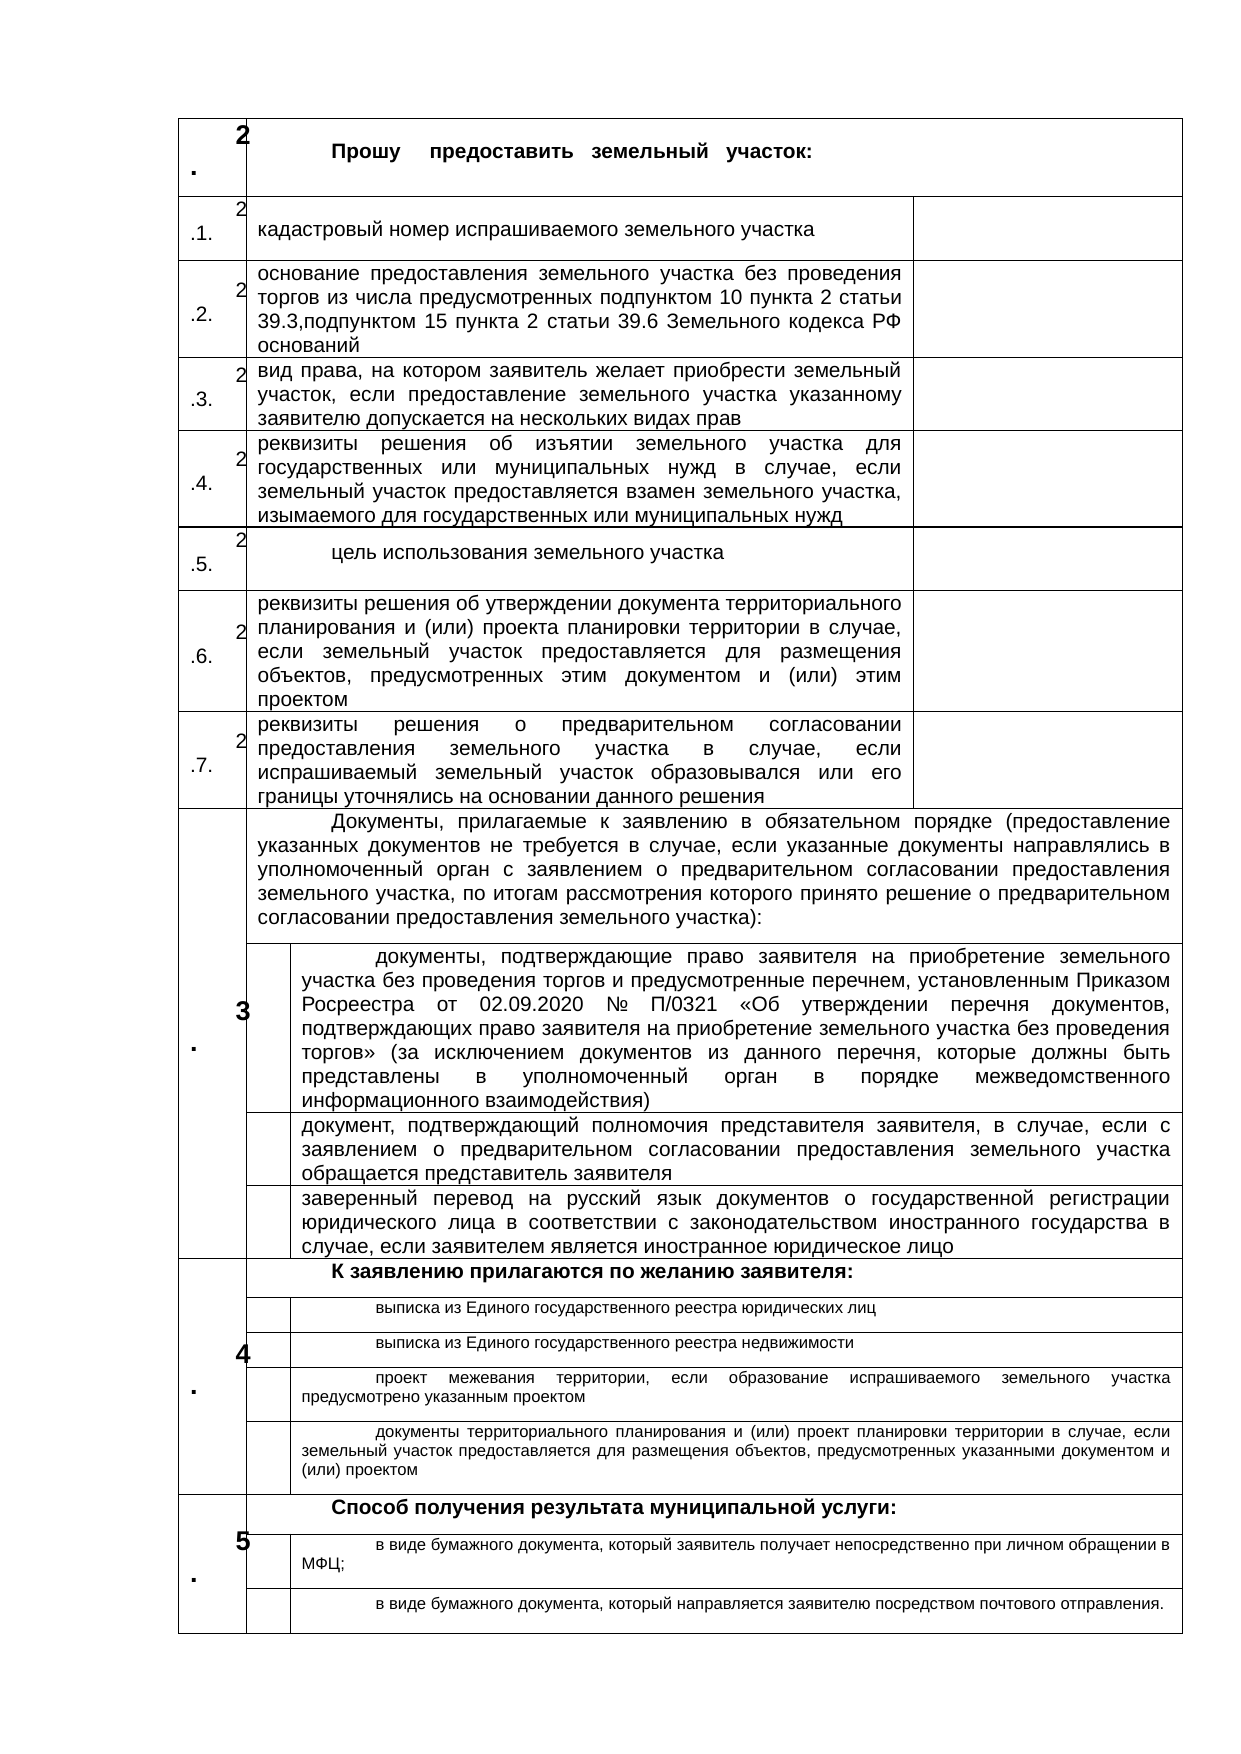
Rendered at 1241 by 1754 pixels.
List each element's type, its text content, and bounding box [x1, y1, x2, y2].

table_cell 2.5. [179, 528, 246, 590]
table_cell проект межевания территории, если образование испрашиваемого земельного участка предусмотрено указанным проектом [291, 1368, 1182, 1421]
table_cell реквизиты решения о предварительном согласовании предоставления земельного участка в случае, если испрашиваемый земельный участок образовывался или его границы уточнялись на основании данного решения [247, 712, 913, 808]
table_cell К заявлению прилагаются по желанию заявителя: [247, 1259, 1182, 1297]
table_cell [914, 712, 1182, 808]
table_cell основание предоставления земельного участка без проведения торгов из числа предусмотренных подпунктом 10 пункта 2 статьи 39.3,подпунктом 15 пункта 2 статьи 39.6 Земельного кодекса РФ оснований [247, 261, 913, 357]
table_cell [247, 1535, 290, 1587]
table_cell реквизиты решения об утверждении документа территориального планирования и (или) проекта планировки территории в случае, если земельный участок предоставляется для размещения объектов, предусмотренных этим документом и (или) этим проектом [247, 591, 913, 711]
table_cell 5. [179, 1495, 246, 1633]
table_cell 2.4. [179, 431, 246, 526]
table_cell 2.1. [179, 197, 246, 260]
table_cell кадастровый номер испрашиваемого земельного участка [247, 197, 913, 260]
table_cell цель использования земельного участка [247, 528, 913, 590]
table_cell [914, 358, 1182, 429]
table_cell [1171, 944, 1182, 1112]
table_cell [914, 528, 1182, 590]
table_cell документы территориального планирования и (или) проект планировки территории в случае, если земельный участок предоставляется для размещения объектов, предусмотренных указанными документом и (или) проектом [291, 1422, 1182, 1494]
table_cell реквизиты решения об изъятии земельного участка для государственных или муниципальных нужд в случае, если земельный участок предоставляется взамен земельного участка, изымаемого для государственных или муниципальных нужд [247, 431, 913, 526]
table_cell Способ получения результата муниципальной услуги: [247, 1495, 1182, 1533]
table_cell вид права, на котором заявитель желает приобрести земельный участок, если предоставление земельного участка указанному заявителю допускается на нескольких видах прав [247, 358, 913, 429]
table_cell [247, 944, 290, 1112]
table_cell 2.7. [179, 712, 246, 808]
table_cell заверенный перевод на русский язык документов о государственной регистрации юридического лица в соответствии с законодательством иностранного государства в случае, если заявителем является иностранное юридическое лицо [291, 1186, 1182, 1258]
table_cell 2.2. [179, 261, 246, 357]
table_cell [914, 431, 1182, 526]
table_cell 4. [179, 1259, 246, 1494]
table_cell выписка из Единого государственного реестра недвижимости [291, 1333, 1182, 1367]
table_cell [247, 1113, 290, 1185]
table_cell [247, 1368, 290, 1421]
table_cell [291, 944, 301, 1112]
table_cell документ, подтверждающий полномочия представителя заявителя, в случае, если с заявлением о предварительном согласовании предоставления земельного участка обращается представитель заявителя [291, 1113, 1182, 1185]
table_cell [247, 1298, 290, 1332]
table_cell [914, 261, 1182, 357]
table_cell выписка из Единого государственного реестра юридических лиц [291, 1298, 1182, 1332]
table_cell Прошу предоставить земельный участок: [247, 119, 1182, 196]
table_cell [914, 197, 1182, 260]
table_cell 2.6. [179, 591, 246, 711]
table_cell [247, 1589, 290, 1633]
table_cell [247, 1186, 290, 1258]
table_cell 2. [179, 119, 246, 196]
table_cell в виде бумажного документа, который заявитель получает непосредственно при личном обращении в МФЦ; [291, 1535, 1182, 1587]
table_cell 3. [179, 809, 246, 1258]
table_cell в виде бумажного документа, который направляется заявителю посредством почтового отправления. [291, 1589, 1182, 1633]
table_cell [247, 1422, 290, 1494]
table_cell [247, 1333, 290, 1367]
table_cell Документы, прилагаемые к заявлению в обязательном порядке (предоставление указанных документов не требуется в случае, если указанные документы направлялись в уполномоченный орган с заявлением о предварительном согласовании предоставления земельного участка, по итогам рассмотрения которого принято решение о предварительном согласовании предоставления земельного участка): [247, 809, 1182, 943]
table_cell 2.3. [179, 358, 246, 429]
table_cell [914, 591, 1182, 711]
